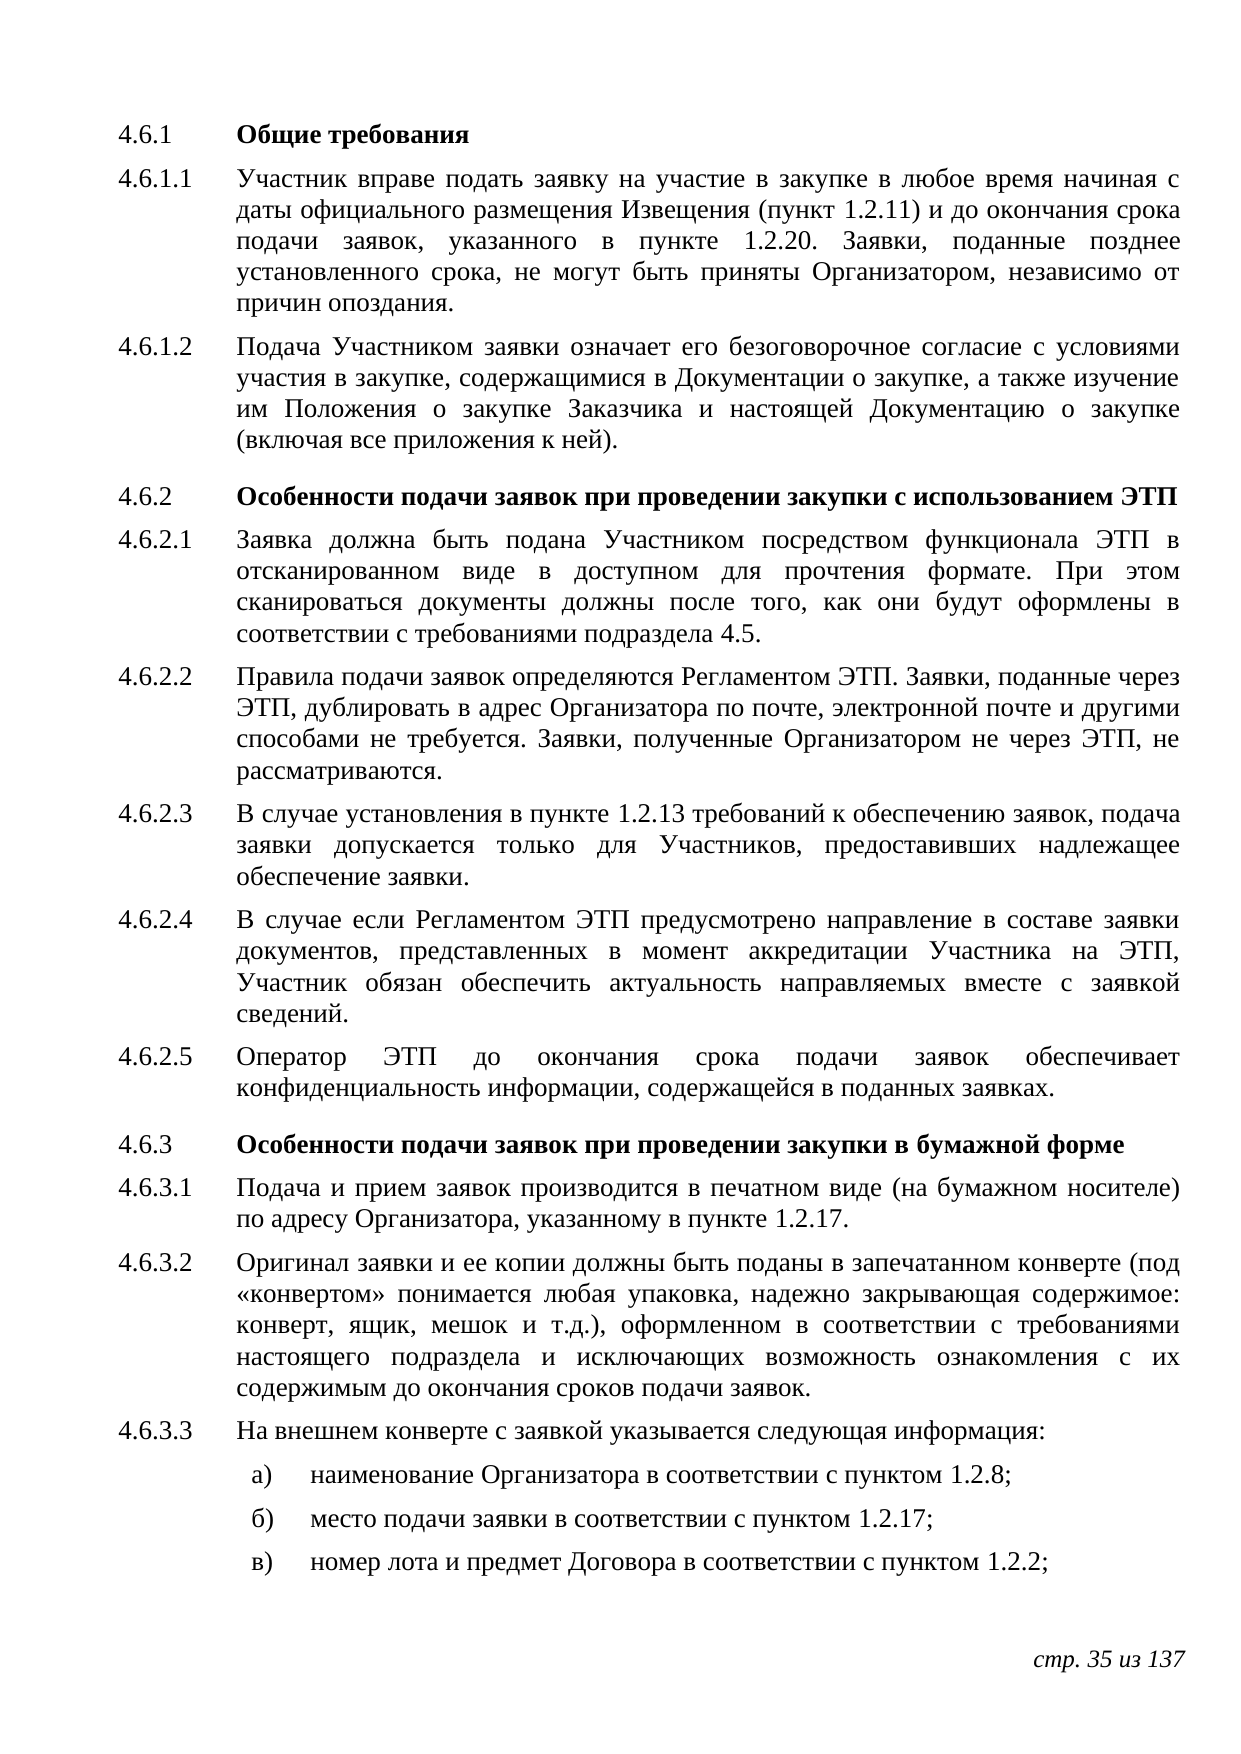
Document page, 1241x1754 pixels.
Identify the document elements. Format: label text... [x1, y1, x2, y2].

list Заявка должна быть подана Участником посредством функционала ЭТП в отсканированном виде в доступном для прочтения формате. При этом сканироваться документы должны после того, как они будут оформлены в соответствии с требованиями подраздела 4.5. [118, 523, 1181, 648]
text Общие требования [118, 118, 1181, 149]
list Подача Участником заявки означает его безоговорочное согласие с условиями участия в закупке, содержащимися в Документации о закупке, а также изучение им Положения о закупке Заказчика и настоящей Документацию о закупке (включая все приложения к ней). [118, 330, 1181, 454]
list Подача и прием заявок производится в печатном виде (на бумажном носителе) по адресу Организатора, указанному в пункте 1.2.17. [118, 1171, 1181, 1234]
list Оригинал заявки и ее копии должны быть поданы в запечатанном конверте (под «конвертом» понимается любая упаковка, надежно закрывающая содержимое: конверт, ящик, мешок и т.д.), оформленном в соответствии с требованиями настоящего подраздела и исключающих возможность ознакомления с их содержимым до окончания сроков подачи заявок. [118, 1246, 1181, 1402]
text Особенности подачи заявок при проведении закупки в бумажной форме [118, 1128, 1181, 1159]
text место подачи заявки в соответствии с пунктом 1.2.17; [251, 1502, 1181, 1533]
list Правила подачи заявок определяются Регламентом ЭТП. Заявки, поданные через ЭТП, дублировать в адрес Организатора по почте, электронной почте и другими способами не требуется. Заявки, полученные Организатором не через ЭТП, не рассматриваются. [118, 660, 1181, 785]
list В случае установления в пункте 1.2.13 требований к обеспечению заявок, подача заявки допускается только для Участников, предоставивших надлежащее обеспечение заявки. [118, 797, 1181, 891]
text наименование Организатора в соответствии с пунктом 1.2.8; [251, 1458, 1181, 1489]
text номер лота и предмет Договора в соответствии с пунктом 1.2.2; [251, 1545, 1181, 1576]
list В случае если Регламентом ЭТП предусмотрено направление в составе заявки документов, представленных в момент аккредитации Участника на ЭТП, Участник обязан обеспечить актуальность направляемых вместе с заявкой сведений. [118, 903, 1181, 1028]
list Оператор ЭТП до окончания срока подачи заявок обеспечивает конфиденциальность информации, содержащейся в поданных заявках. [118, 1040, 1181, 1103]
list На внешнем конверте с заявкой указывается следующая информация: [118, 1414, 1181, 1446]
list Участник вправе подать заявку на участие в закупке в любое время начиная с даты официального размещения Извещения (пункт 1.2.11) и до окончания срока подачи заявок, указанного в пункте 1.2.20. Заявки, поданные позднее установленного срока, не могут быть приняты Организатором, независимо от причин опоздания. [118, 162, 1181, 317]
text Особенности подачи заявок при проведении закупки с использованием ЭТП [118, 479, 1181, 511]
